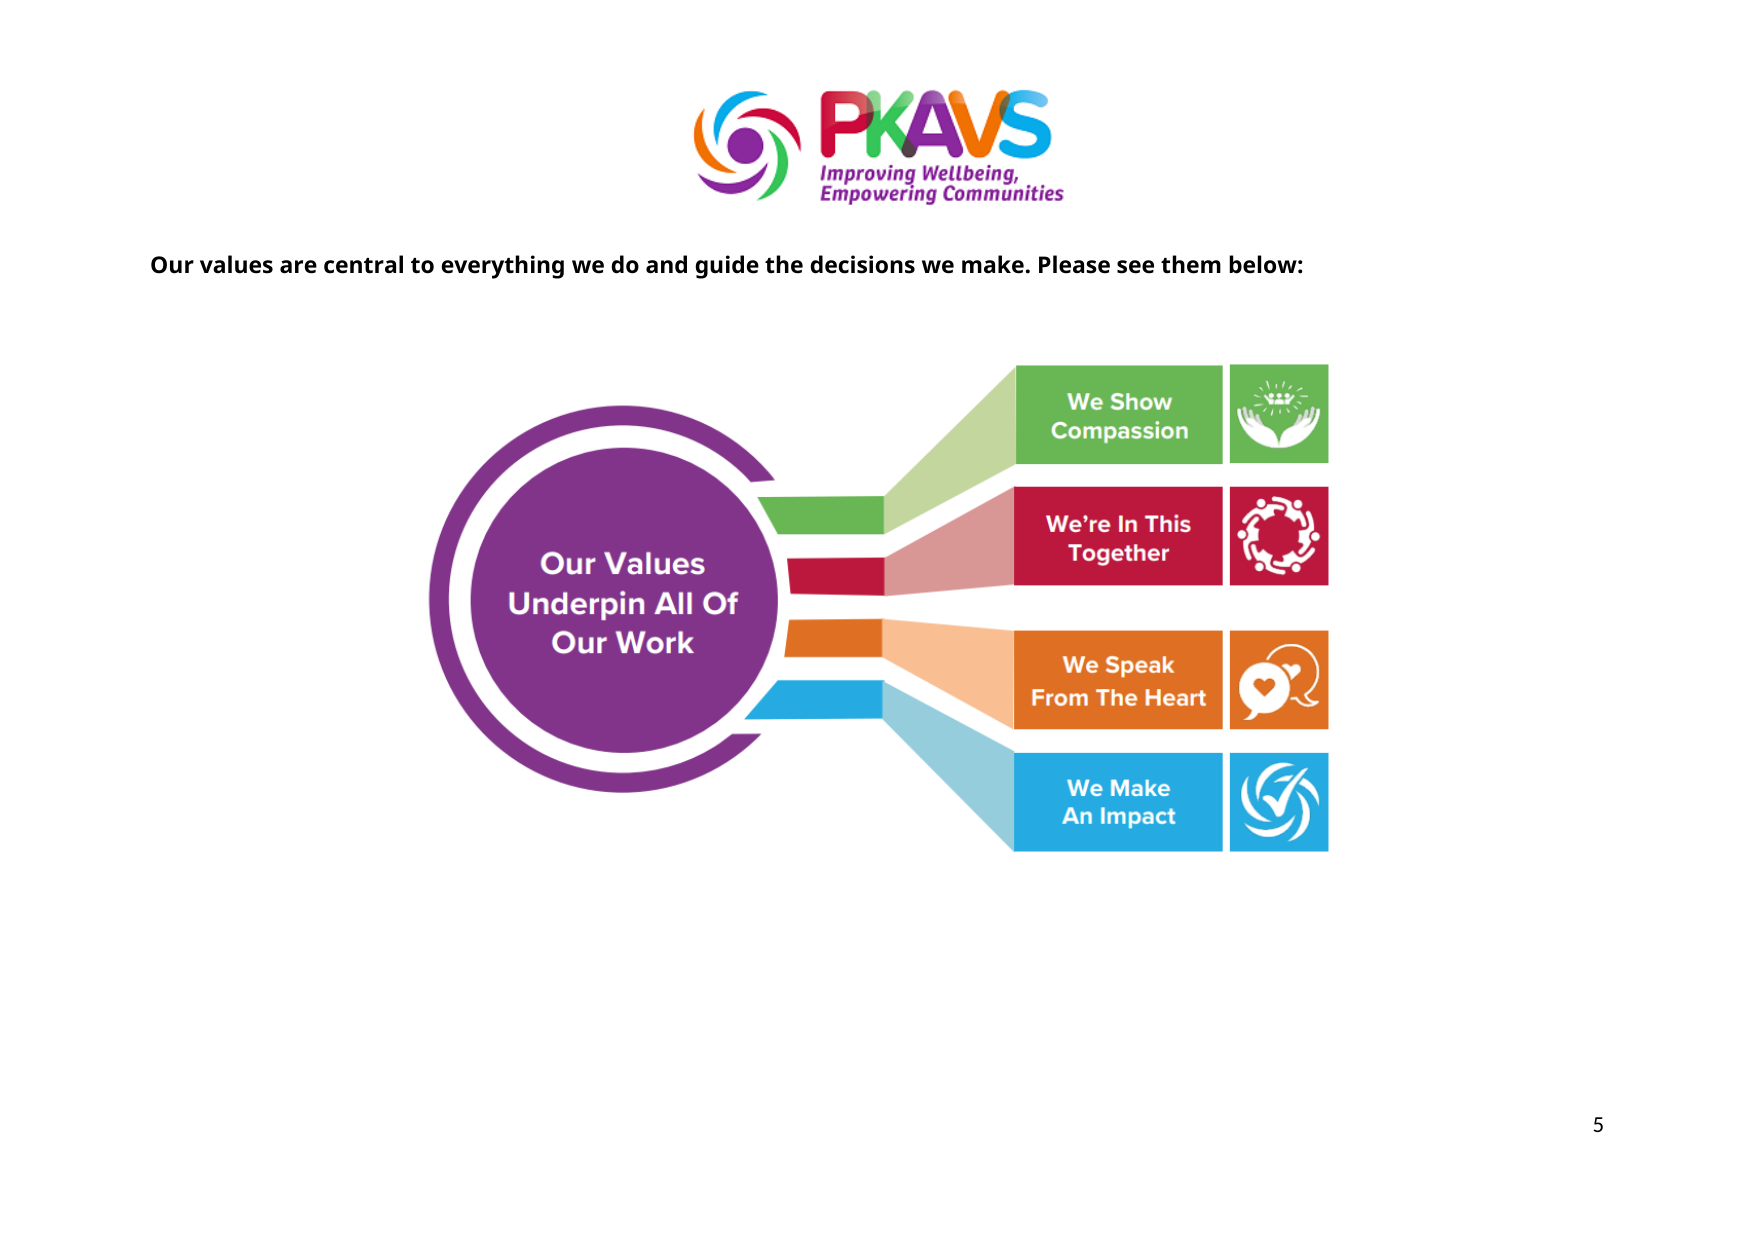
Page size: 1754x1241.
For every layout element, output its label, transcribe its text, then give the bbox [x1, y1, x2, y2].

picture [676, 77, 1078, 218]
picture [370, 310, 1384, 906]
text Our values are central to everything we do and guide the decisions we make. Please see them below: [150, 249, 1604, 280]
